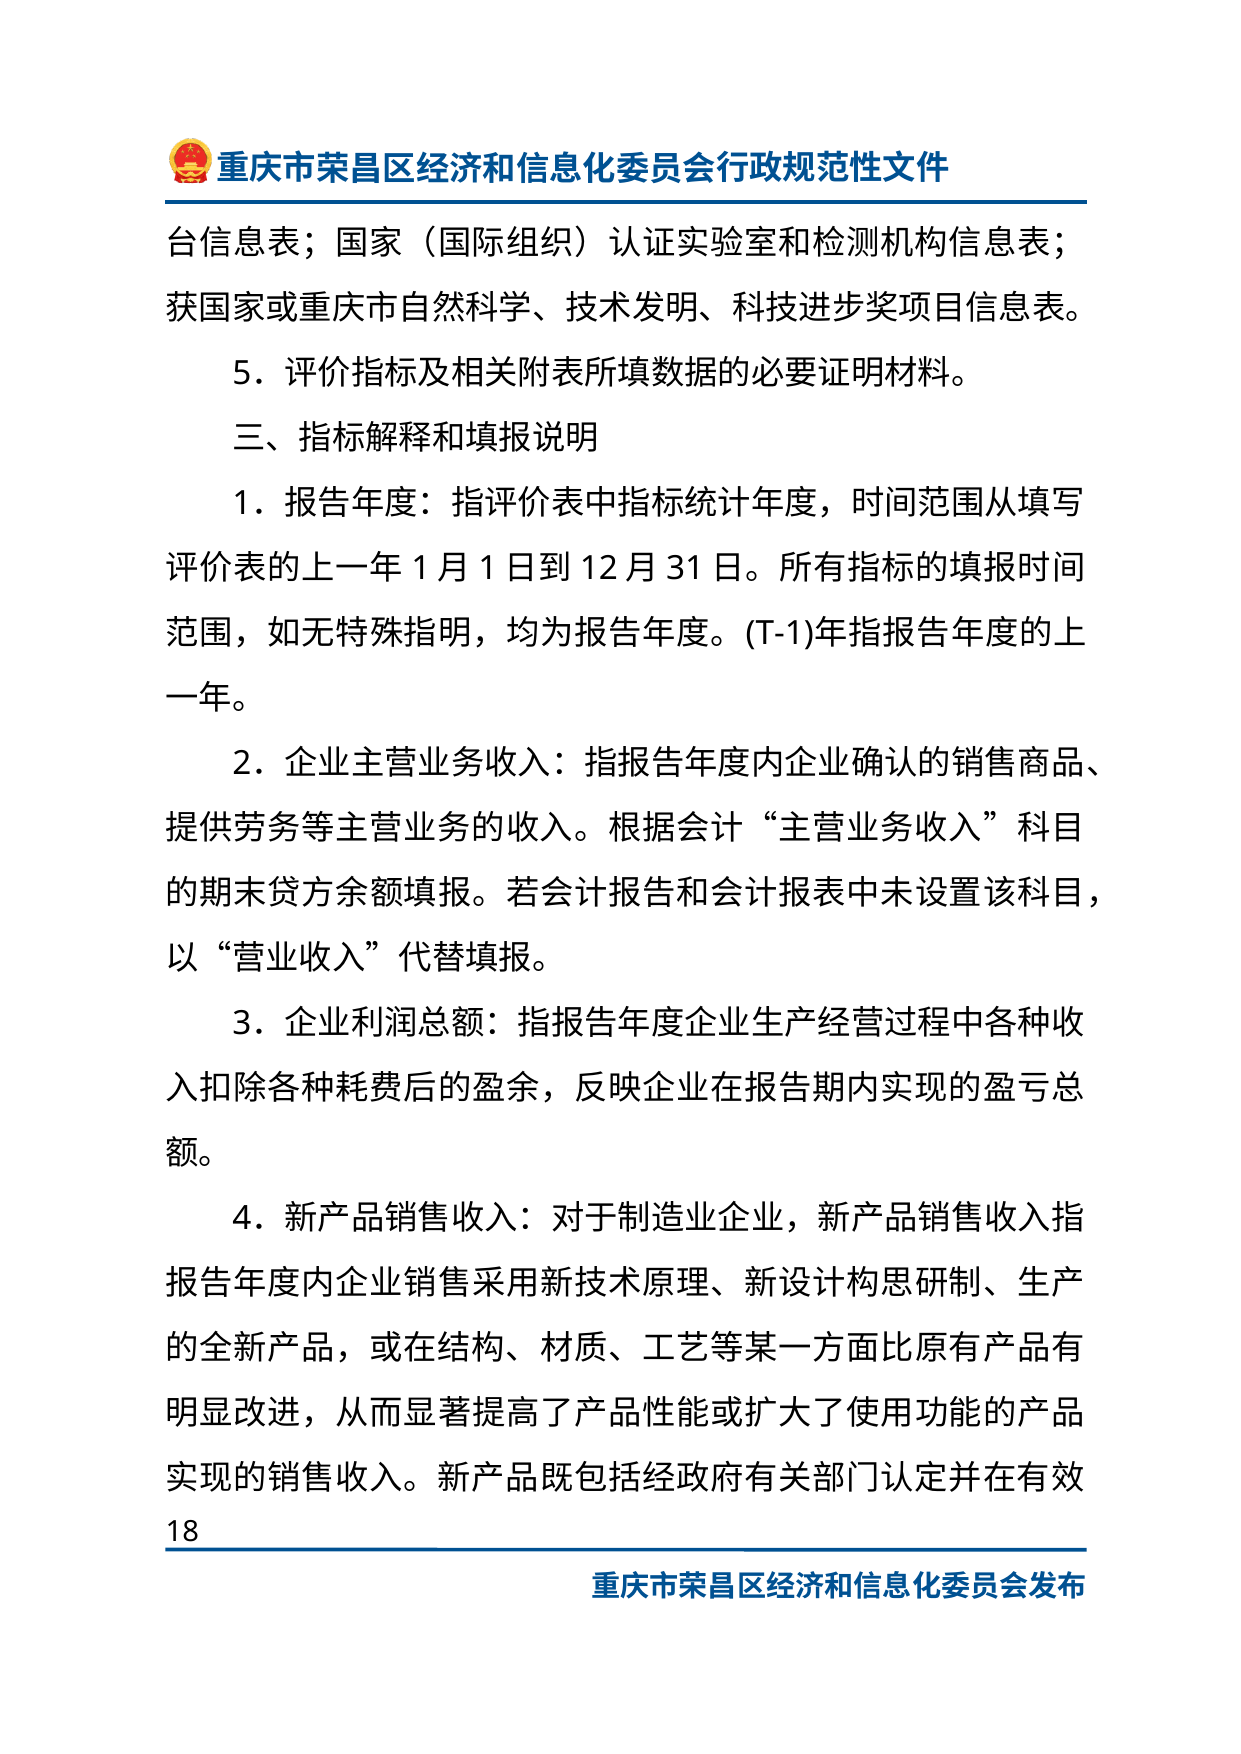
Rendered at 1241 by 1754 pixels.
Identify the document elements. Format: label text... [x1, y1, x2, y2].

text 2．企业主营业务收入：指报告年度内企业确认的销售商品、提供劳务等主营业务的收入。根据会计“主营业务收入”科目的期末贷方余额填报。若会计报告和会计报表中未设置该科目，以“营业收入”代替填报。 [165, 727, 1087, 987]
text 三、指标解释和填报说明 [165, 402, 1087, 467]
text 1．报告年度：指评价表中指标统计年度，时间范围从填写评价表的上一年1月1日到12月31日。所有指标的填报时间范围，如无特殊指明，均为报告年度。(T-1)年指报告年度的上一年。 [165, 467, 1087, 727]
text 5．评价指标及相关附表所填数据的必要证明材料。 [165, 337, 1087, 402]
text 3．企业利润总额：指报告年度企业生产经营过程中各种收入扣除各种耗费后的盈余，反映企业在报告期内实现的盈亏总额。 [165, 987, 1087, 1182]
picture [165, 136, 216, 187]
